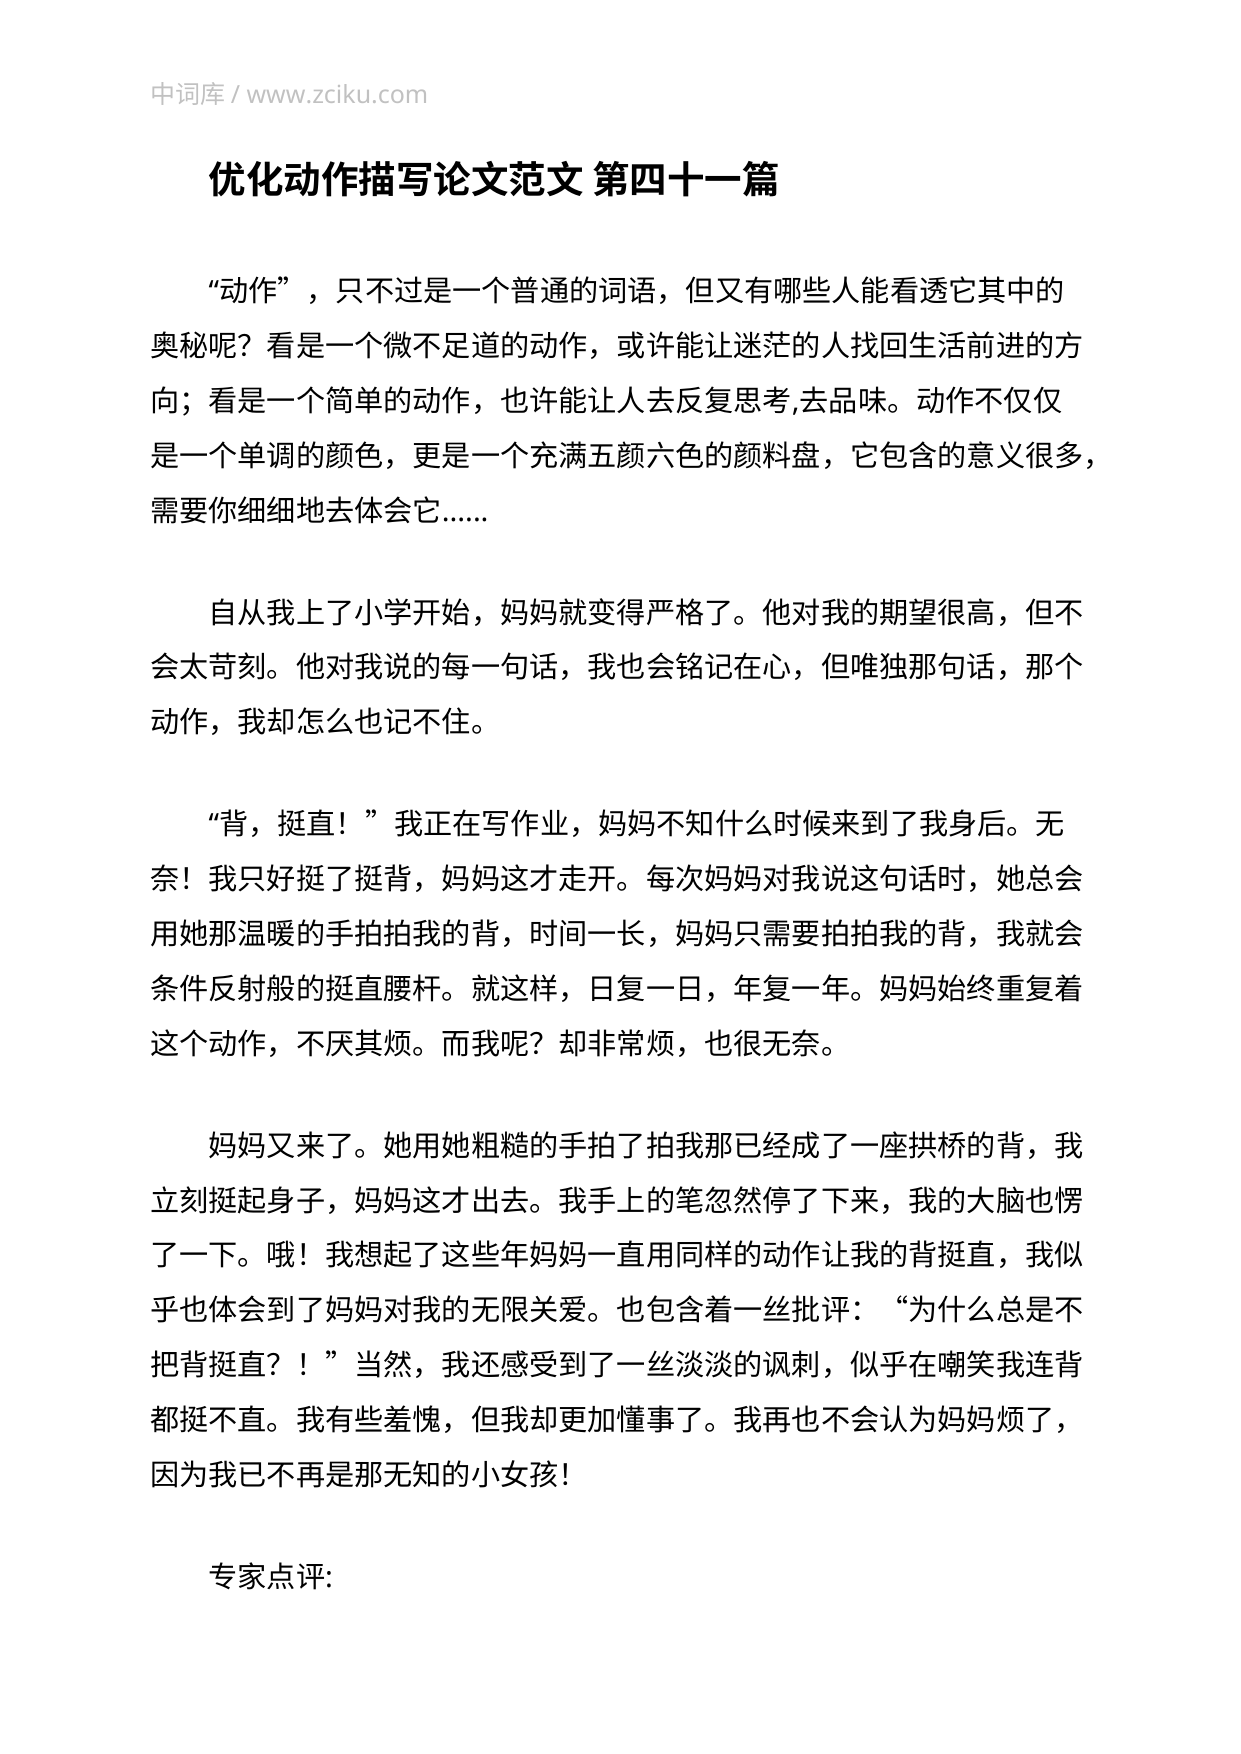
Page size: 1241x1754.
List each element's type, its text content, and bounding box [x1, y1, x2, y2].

text “背，挺直！”我正在写作业，妈妈不知什么时候来到了我身后。无奈！我只好挺了挺背，妈妈这才走开。每次妈妈对我说这句话时，她总会用她那温暖的手拍拍我的背，时间一长，妈妈只需要拍拍我的背，我就会条件反射般的挺直腰杆。就这样，日复一日，年复一年。妈妈始终重复着这个动作，不厌其烦。而我呢？却非常烦，也很无奈。 [150, 801, 1090, 1063]
text 自从我上了小学开始，妈妈就变得严格了。他对我的期望很高，但不会太苛刻。他对我说的每一句话，我也会铭记在心，但唯独那句话，那个动作，我却怎么也记不住。 [150, 589, 1090, 741]
text 妈妈又来了。她用她粗糙的手拍了拍我那已经成了一座拱桥的背，我立刻挺起身子，妈妈这才出去。我手上的笔忽然停了下来，我的大脑也愣了一下。哦！我想起了这些年妈妈一直用同样的动作让我的背挺直，我似乎也体会到了妈妈对我的无限关爱。也包含着一丝批评：“为什么总是不把背挺直？！”当然，我还感受到了一丝淡淡的讽刺，似乎在嘲笑我连背都挺不直。我有些羞愧，但我却更加懂事了。我再也不会认为妈妈烦了，因为我已不再是那无知的小女孩！ [150, 1122, 1090, 1494]
text 优化动作描写论文范文 第四十一篇 [150, 150, 1090, 204]
text 专家点评: [150, 1553, 1090, 1596]
text “动作”，只不过是一个普通的词语，但又有哪些人能看透它其中的奥秘呢？看是一个微不足道的动作，或许能让迷茫的人找回生活前进的方向；看是一个简单的动作，也许能让人去反复思考,去品味。动作不仅仅是一个单调的颜色，更是一个充满五颜六色的颜料盘，它包含的意义很多，需要你细细地去体会它...... [150, 267, 1090, 529]
